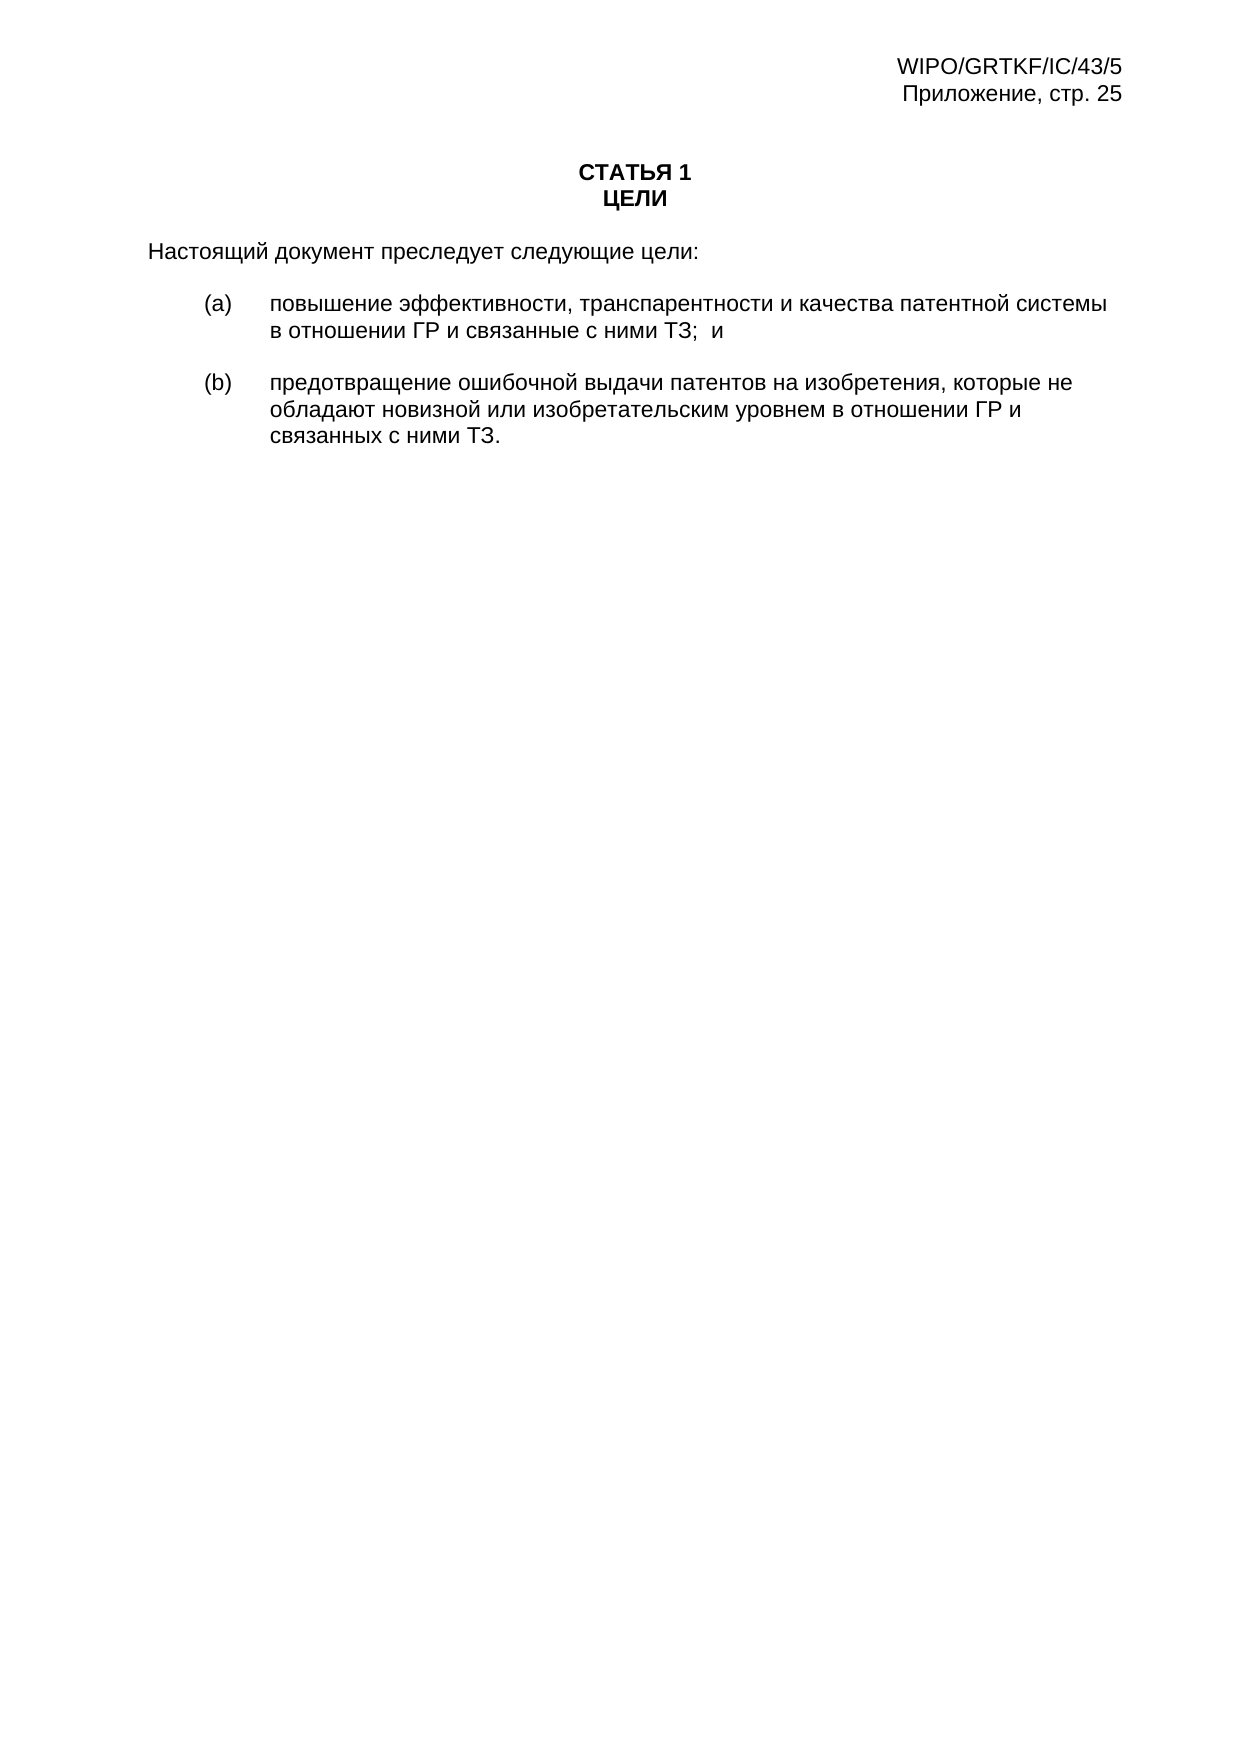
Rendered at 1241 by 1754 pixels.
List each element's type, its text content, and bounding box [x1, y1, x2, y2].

text (b) предотвращение ошибочной выдачи патентов на изобретения, которые не обладают новизной или изобретательским уровнем в отношении ГР и связанных с ними ТЗ. [204, 369, 1122, 475]
text Настоящий документ преследует следующие цели: [148, 238, 1122, 264]
text ЦЕЛИ [148, 185, 1122, 211]
list повышение эффективности, транспарентности и качества патентной системы в отношении ГР и связанные с ними ТЗ; и [204, 290, 1122, 343]
text СТАТЬЯ 1 [148, 158, 1122, 185]
